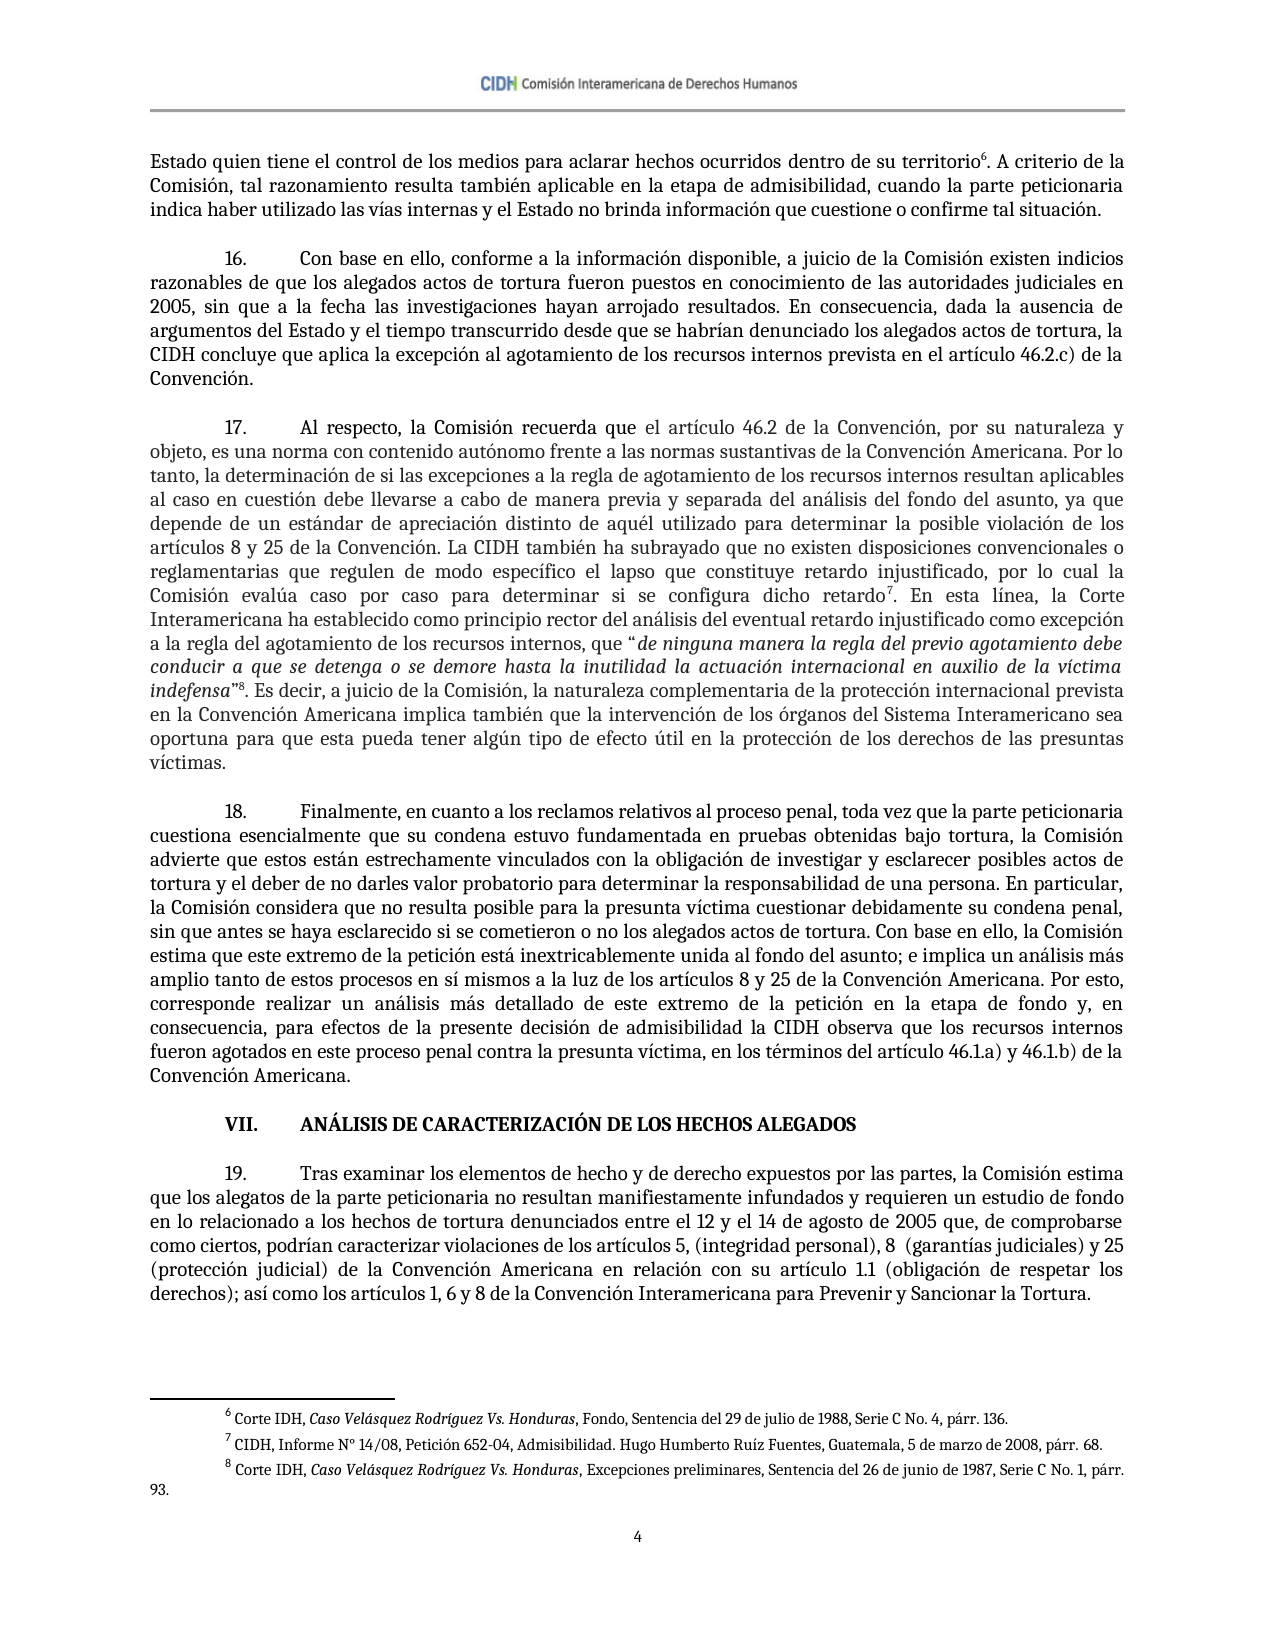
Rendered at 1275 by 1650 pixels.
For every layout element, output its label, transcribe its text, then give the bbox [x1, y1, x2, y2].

list Con base en ello, conforme a la información disponible, a juicio de la Comisión existen indicios razonables de que los alegados actos de tortura fueron puestos en conocimiento de las autoridades judiciales en 2005, sin que a la fecha las investigaciones hayan arrojado resultados. En consecuencia, dada la ausencia de argumentos del Estado y el tiempo transcurrido desde que se habrían denunciado los alegados actos de tortura, la CIDH concluye que aplica la excepción al agotamiento de los recursos internos prevista en el artículo 46.2.c) de la Convención. [150, 247, 1125, 391]
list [150, 150, 1125, 222]
picture [475, 75, 800, 93]
list Finalmente, en cuanto a los reclamos relativos al proceso penal, toda vez que la parte peticionaria cuestiona esencialmente que su condena estuvo fundamentada en pruebas obtenidas bajo tortura, la Comisión advierte que estos están estrechamente vinculados con la obligación de investigar y esclarecer posibles actos de tortura y el deber de no darles valor probatorio para determinar la responsabilidad de una persona. En particular, la Comisión considera que no resulta posible para la presunta víctima cuestionar debidamente su condena penal, sin que antes se haya esclarecido si se cometieron o no los alegados actos de tortura. Con base en ello, la Comisión estima que este extremo de la petición está inextricablemente unida al fondo del asunto; e implica un análisis más amplio tanto de estos procesos en sí mismos a la luz de los artículos 8 y 25 de la Convención Americana. Por esto, corresponde realizar un análisis más detallado de este extremo de la petición en la etapa de fondo y, en consecuencia, para efectos de la presente decisión de admisibilidad la CIDH observa que los recursos internos fueron agotados en este proceso penal contra la presunta víctima, en los términos del artículo 46.1.a) y 46.1.b) de la Convención Americana. [150, 800, 1125, 1087]
text VII. ANÁLISIS DE CARACTERIZACIÓN DE LOS HECHOS ALEGADOS [225, 1112, 1125, 1136]
list Tras examinar los elementos de hecho y de derecho expuestos por las partes, la Comisión estima que los alegatos de la parte peticionaria no resultan manifiestamente infundados y requieren un estudio de fondo en lo relacionado a los hechos de tortura denunciados entre el 12 y el 14 de agosto de 2005 que, de comprobarse como ciertos, podrían caracterizar violaciones de los artículos 5, (integridad personal), 8 (garantías judiciales) y 25 (protección judicial) de la Convención Americana en relación con su artículo 1.1 (obligación de respetar los derechos); así como los artículos 1, 6 y 8 de la Convención Interamericana para Prevenir y Sancionar la Tortura. [150, 1161, 1125, 1305]
list Al respecto, la Comisión recuerda que el artículo 46.2 de la Convención, por su naturaleza y objeto, es una norma con contenido autónomo frente a las normas sustantivas de la Convención Americana. Por lo tanto, la determinación de si las excepciones a la regla de agotamiento de los recursos internos resultan aplicables al caso en cuestión debe llevarse a cabo de manera previa y separada del análisis del fondo del asunto, ya que depende de un estándar de apreciación distinto de aquél utilizado para determinar la posible violación de los artículos 8 y 25 de la Convención. La CIDH también ha subrayado que no existen disposiciones convencionales o reglamentarias que regulen de modo específico el lapso que constituye retardo injustificado, por lo cual la Comisión evalúa caso por caso para determinar si se configura dicho retardo. En esta línea, la Corte Interamericana ha establecido como principio rector del análisis del eventual retardo injustificado como excepción a la regla del agotamiento de los recursos internos, que “de ninguna manera la regla del previo agotamiento debe conducir a que se detenga o se demore hasta la inutilidad la actuación internacional en auxilio de la víctima indefensa”. Es decir, a juicio de la Comisión, la naturaleza complementaria de la protección internacional prevista en la Convención Americana implica también que la intervención de los órganos del Sistema Interamericano sea oportuna para que esta pueda tener algún tipo de efecto útil en la protección de los derechos de las presuntas víctimas. [150, 416, 1125, 775]
